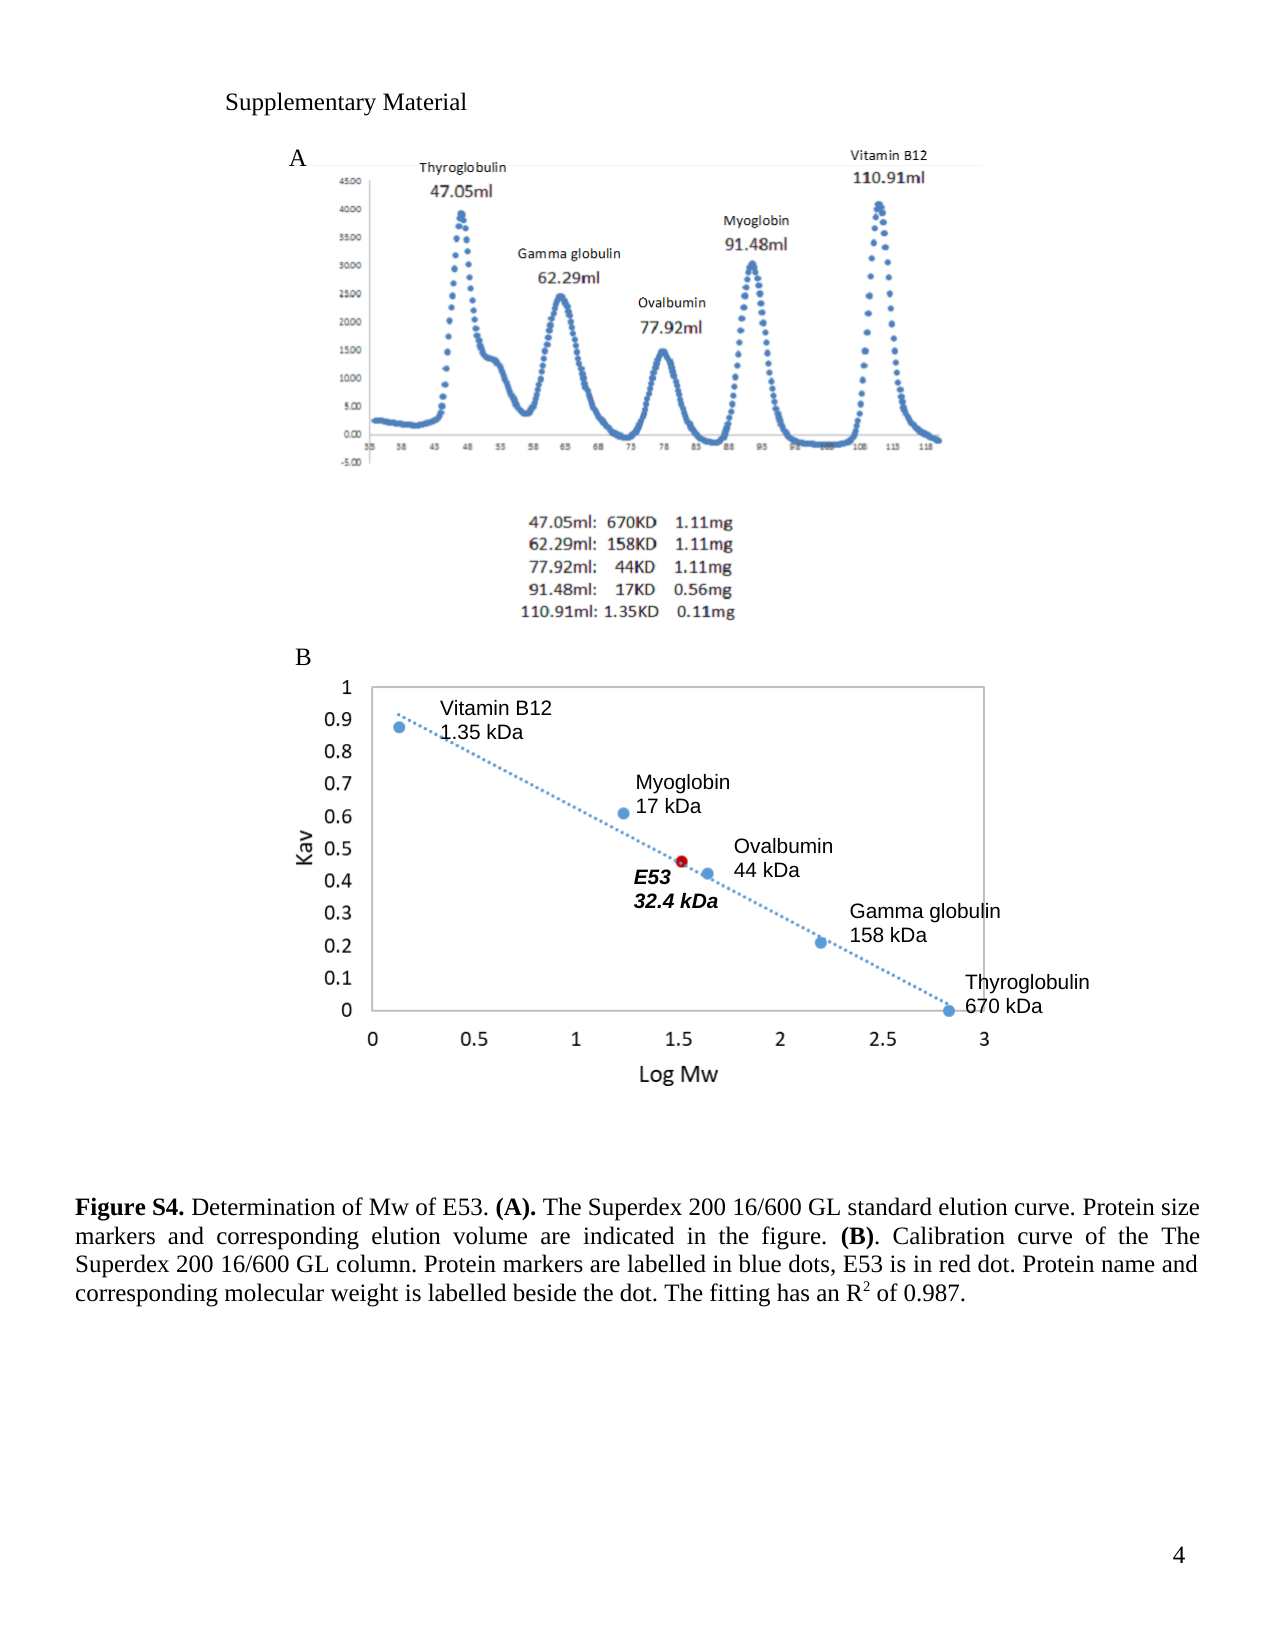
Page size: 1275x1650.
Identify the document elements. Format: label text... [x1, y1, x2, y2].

picture [293, 141, 982, 639]
text Figure S4. Determination of Mw of E53. (A). The Superdex 200 16/600 GL standard elution curve. Protein size markers and corresponding elution volume are indicated in the figure. (B). Calibration curve of the The Superdex 200 16/600 GL column. Protein markers are labelled in blue dots, E53 is in red dot. Protein name and corresponding molecular weight is labelled beside the dot. The fitting has an R2 of 0.987. [75, 1192, 1200, 1307]
picture [262, 663, 1013, 1114]
